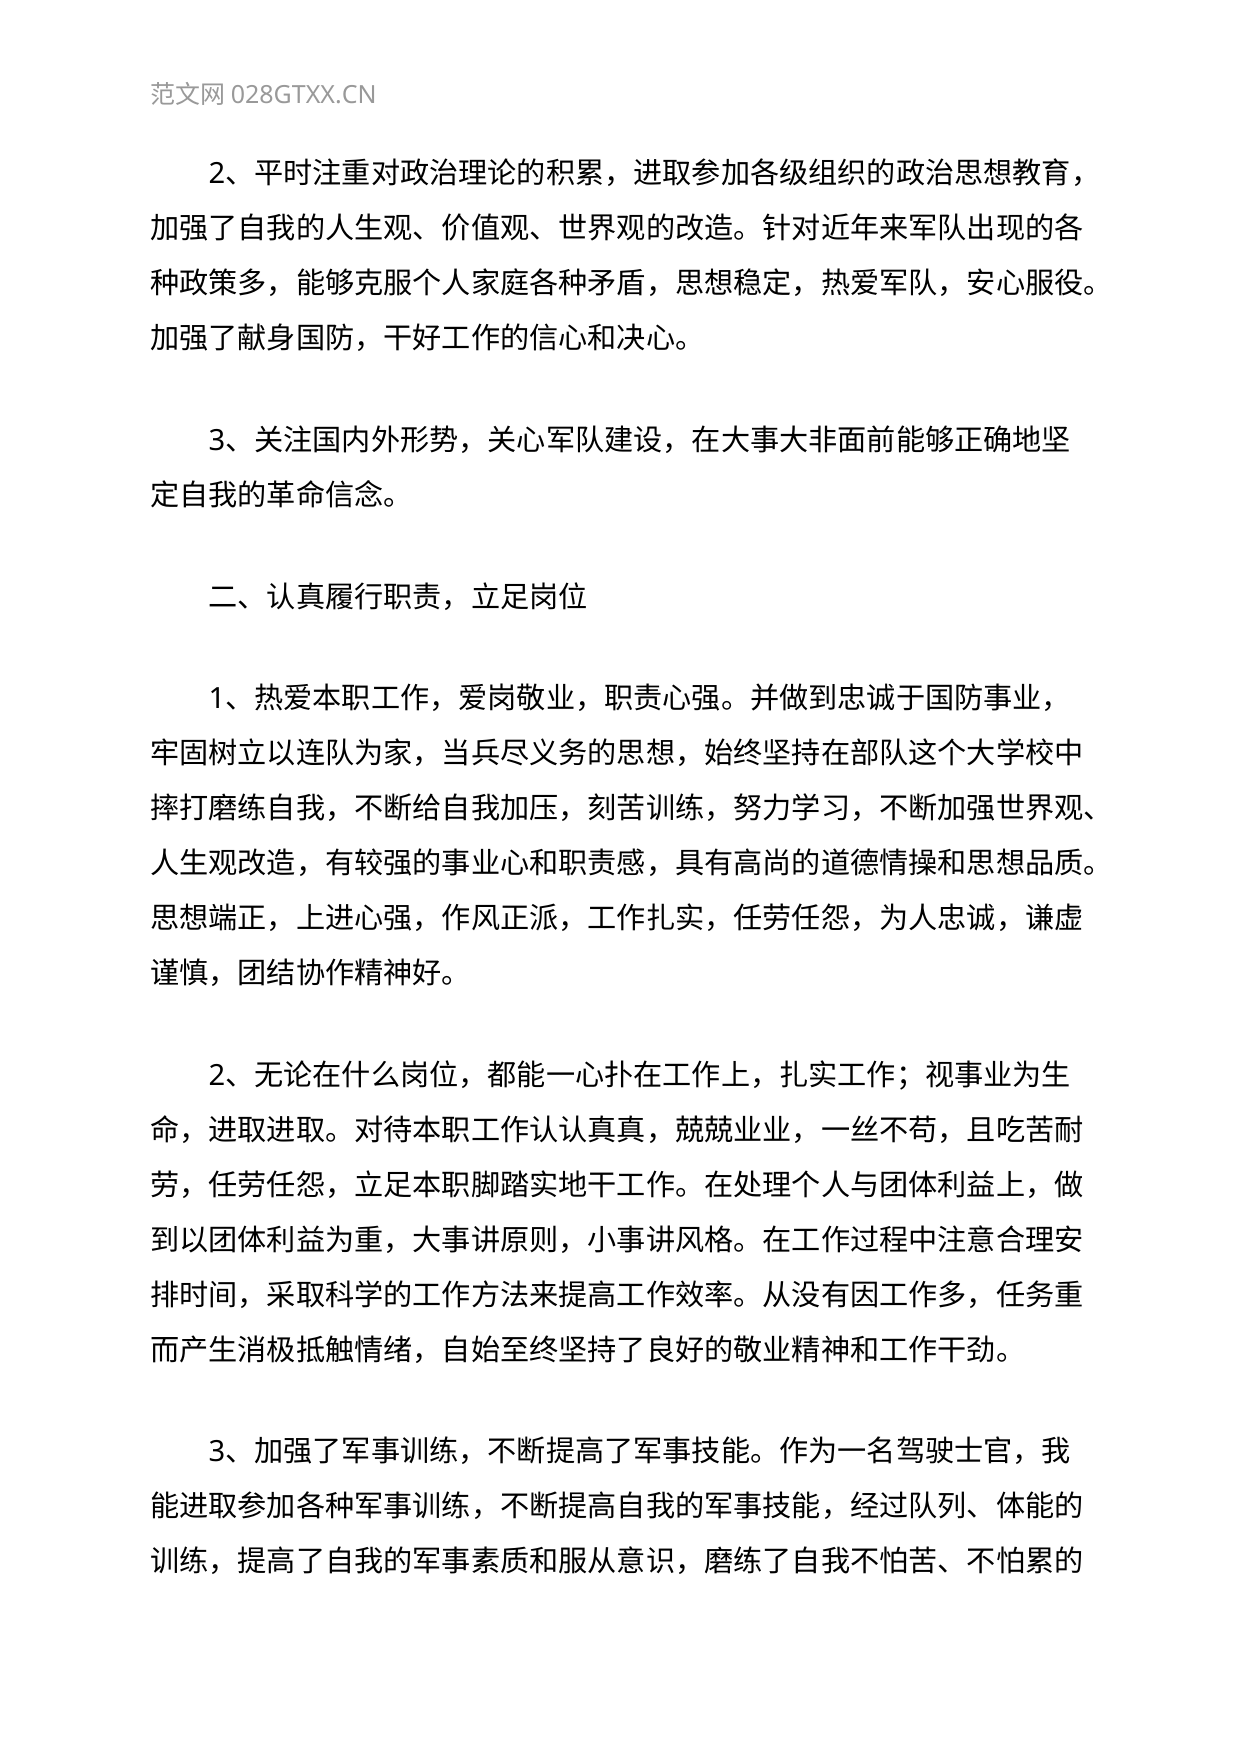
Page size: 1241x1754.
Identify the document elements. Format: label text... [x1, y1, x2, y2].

text 3、关注国内外形势，关心军队建设，在大事大非面前能够正确地坚定自我的革命信念。 [150, 417, 1090, 514]
text 二、认真履行职责，立足岗位 [150, 573, 1090, 616]
text 2、无论在什么岗位，都能一心扑在工作上，扎实工作；视事业为生命，进取进取。对待本职工作认认真真，兢兢业业，一丝不苟，且吃苦耐劳，任劳任怨，立足本职脚踏实地干工作。在处理个人与团体利益上，做到以团体利益为重，大事讲原则，小事讲风格。在工作过程中注意合理安排时间，采取科学的工作方法来提高工作效率。从没有因工作多，任务重而产生消极抵触情绪，自始至终坚持了良好的敬业精神和工作干劲。 [150, 1051, 1090, 1368]
text 1、热爱本职工作，爱岗敬业，职责心强。并做到忠诚于国防事业，牢固树立以连队为家，当兵尽义务的思想，始终坚持在部队这个大学校中摔打磨练自我，不断给自我加压，刻苦训练，努力学习，不断加强世界观、人生观改造，有较强的事业心和职责感，具有高尚的道德情操和思想品质。思想端正，上进心强，作风正派，工作扎实，任劳任怨，为人忠诚，谦虚谨慎，团结协作精神好。 [150, 675, 1090, 992]
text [150, 1428, 1090, 1580]
text 2、平时注重对政治理论的积累，进取参加各级组织的政治思想教育，加强了自我的人生观、价值观、世界观的改造。针对近年来军队出现的各种政策多，能够克服个人家庭各种矛盾，思想稳定，热爱军队，安心服役。加强了献身国防，干好工作的信心和决心。 [150, 150, 1090, 357]
